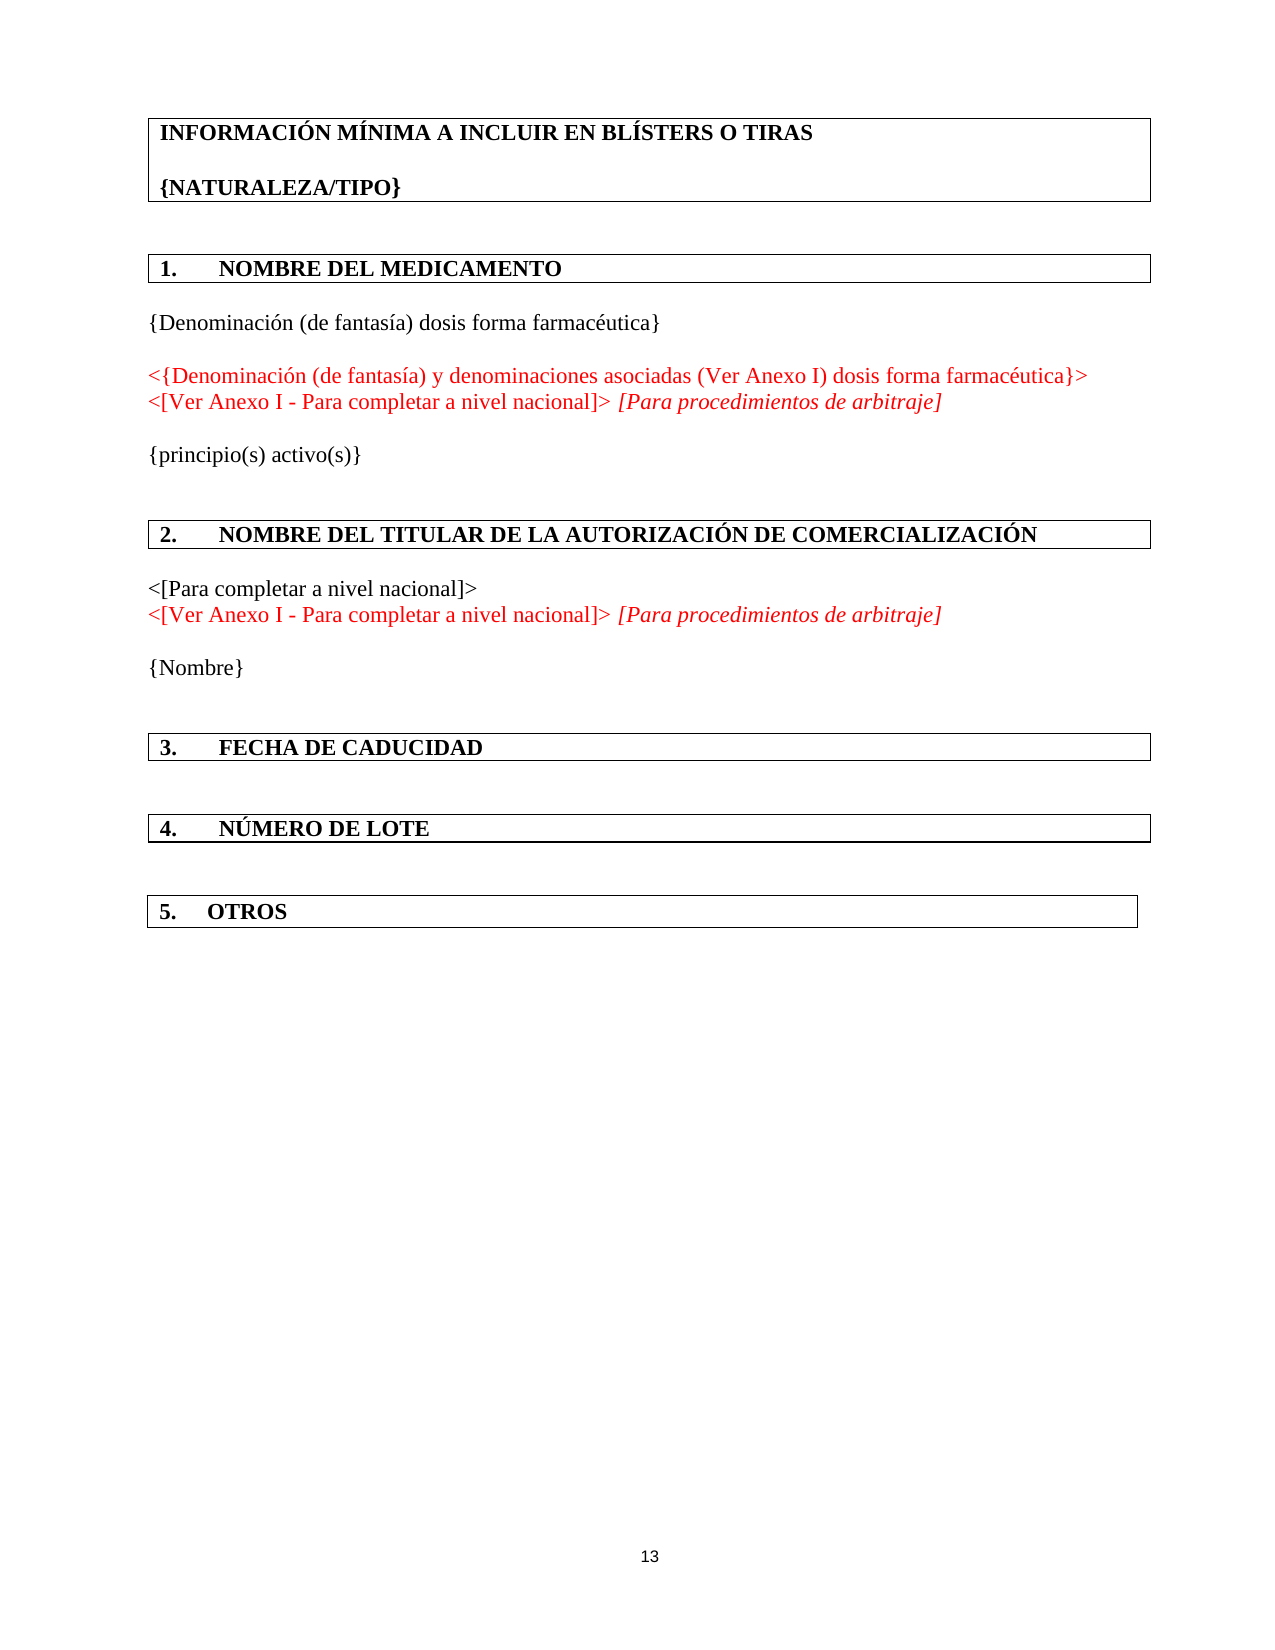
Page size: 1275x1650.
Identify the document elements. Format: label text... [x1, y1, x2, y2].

text <[Para completar a nivel nacional]> [148, 575, 1152, 601]
text {Nombre} [148, 654, 1152, 680]
text <[Ver Anexo I - Para completar a nivel nacional]> [Para procedimientos de arbitraje] [148, 601, 1152, 627]
table_header 1. NOMBRE DEL MEDICAMENTO [149, 255, 1150, 282]
table_header 3. FECHA DE CADUCIDAD [149, 734, 1150, 760]
text {Denominación (de fantasía) dosis forma farmacéutica} [148, 309, 1152, 336]
table_header INFORMACIÓN MÍNIMA A INCLUIR EN BLÍSTERS O TIRAS {NATURALEZA/TIPO} [149, 119, 1150, 201]
text <[Ver Anexo I - Para completar a nivel nacional]> [Para procedimientos de arbitraje] [148, 388, 1152, 414]
text 5. OTROS [148, 896, 1137, 927]
text <{Denominación (de fantasía) y denominaciones asociadas (Ver Anexo I) dosis forma farmacéutica}> [148, 362, 1152, 388]
text {principio(s) activo(s)} [148, 441, 1152, 467]
table_header 4. NÚMERO DE LOTE [149, 815, 1150, 841]
table_header 2. NOMBRE DEL TITULAR DE LA AUTORIZACIÓN DE COMERCIALIZACIÓN [149, 521, 1150, 547]
